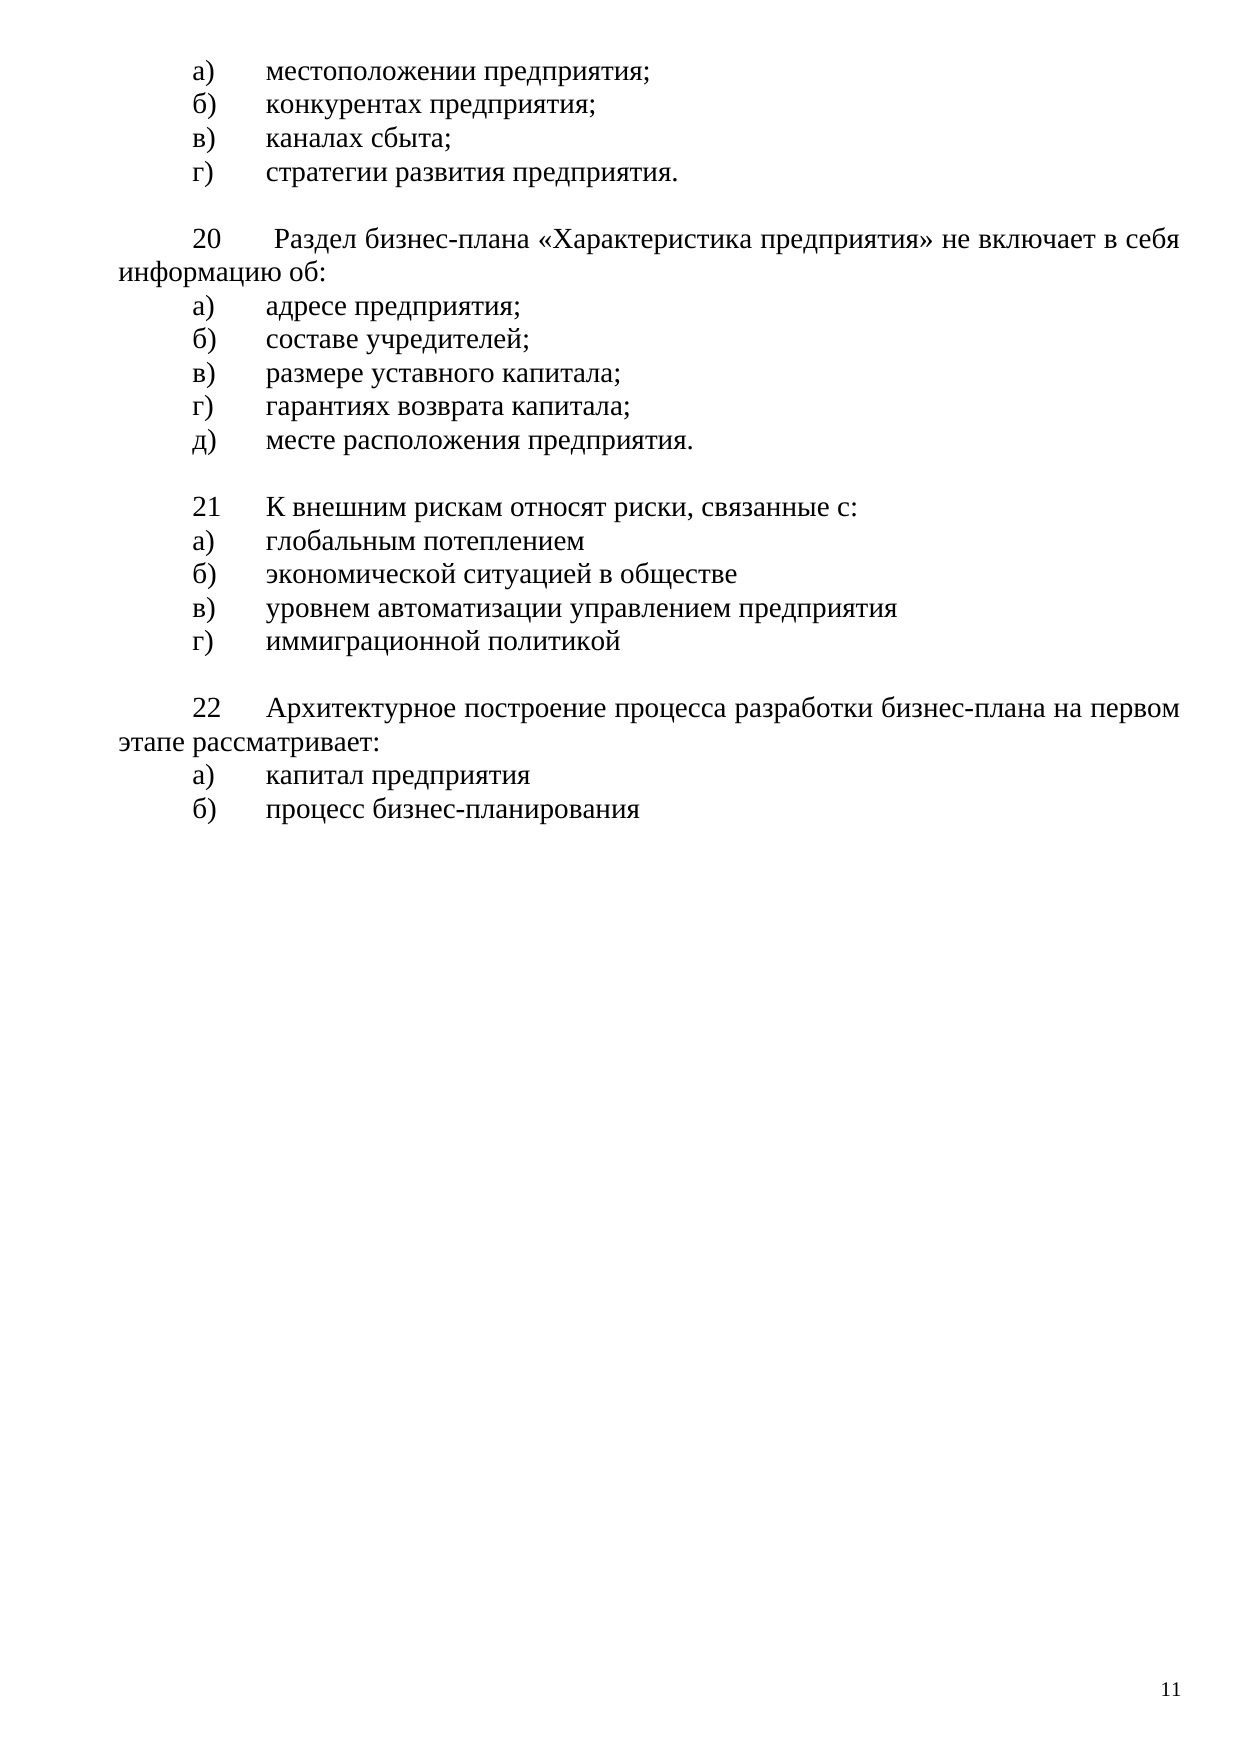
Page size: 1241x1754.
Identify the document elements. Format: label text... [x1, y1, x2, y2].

text а) местоположении предприятия; [118, 53, 1181, 87]
text б) конкурентах предприятия; [118, 87, 1181, 120]
text 22 Архитектурное построение процесса разработки бизнес-плана на первом этапе рассматривает: [118, 690, 1181, 757]
text б) экономической ситуацией в обществе [118, 556, 1181, 590]
text в) размере уставного капитала; [118, 355, 1181, 388]
text д) месте расположения предприятия. [118, 422, 1181, 456]
text а) капитал предприятия [118, 757, 1181, 791]
text б) составе учредителей; [118, 321, 1181, 355]
text а) глобальным потеплением [118, 523, 1181, 556]
text г) стратегии развития предприятия. [118, 154, 1181, 187]
text в) каналах сбыта; [118, 120, 1181, 154]
text б) процесс бизнес-планирования [118, 791, 1181, 824]
text 21 К внешним рискам относят риски, связанные с: [118, 489, 1181, 523]
text г) гарантиях возврата капитала; [118, 388, 1181, 422]
text в) уровнем автоматизации управлением предприятия [118, 590, 1181, 623]
text а) адресе предприятия; [118, 288, 1181, 321]
text г) иммиграционной политикой [118, 623, 1181, 657]
text 20 Раздел бизнес-плана «Характеристика предприятия» не включает в себя информацию об: [118, 221, 1181, 288]
